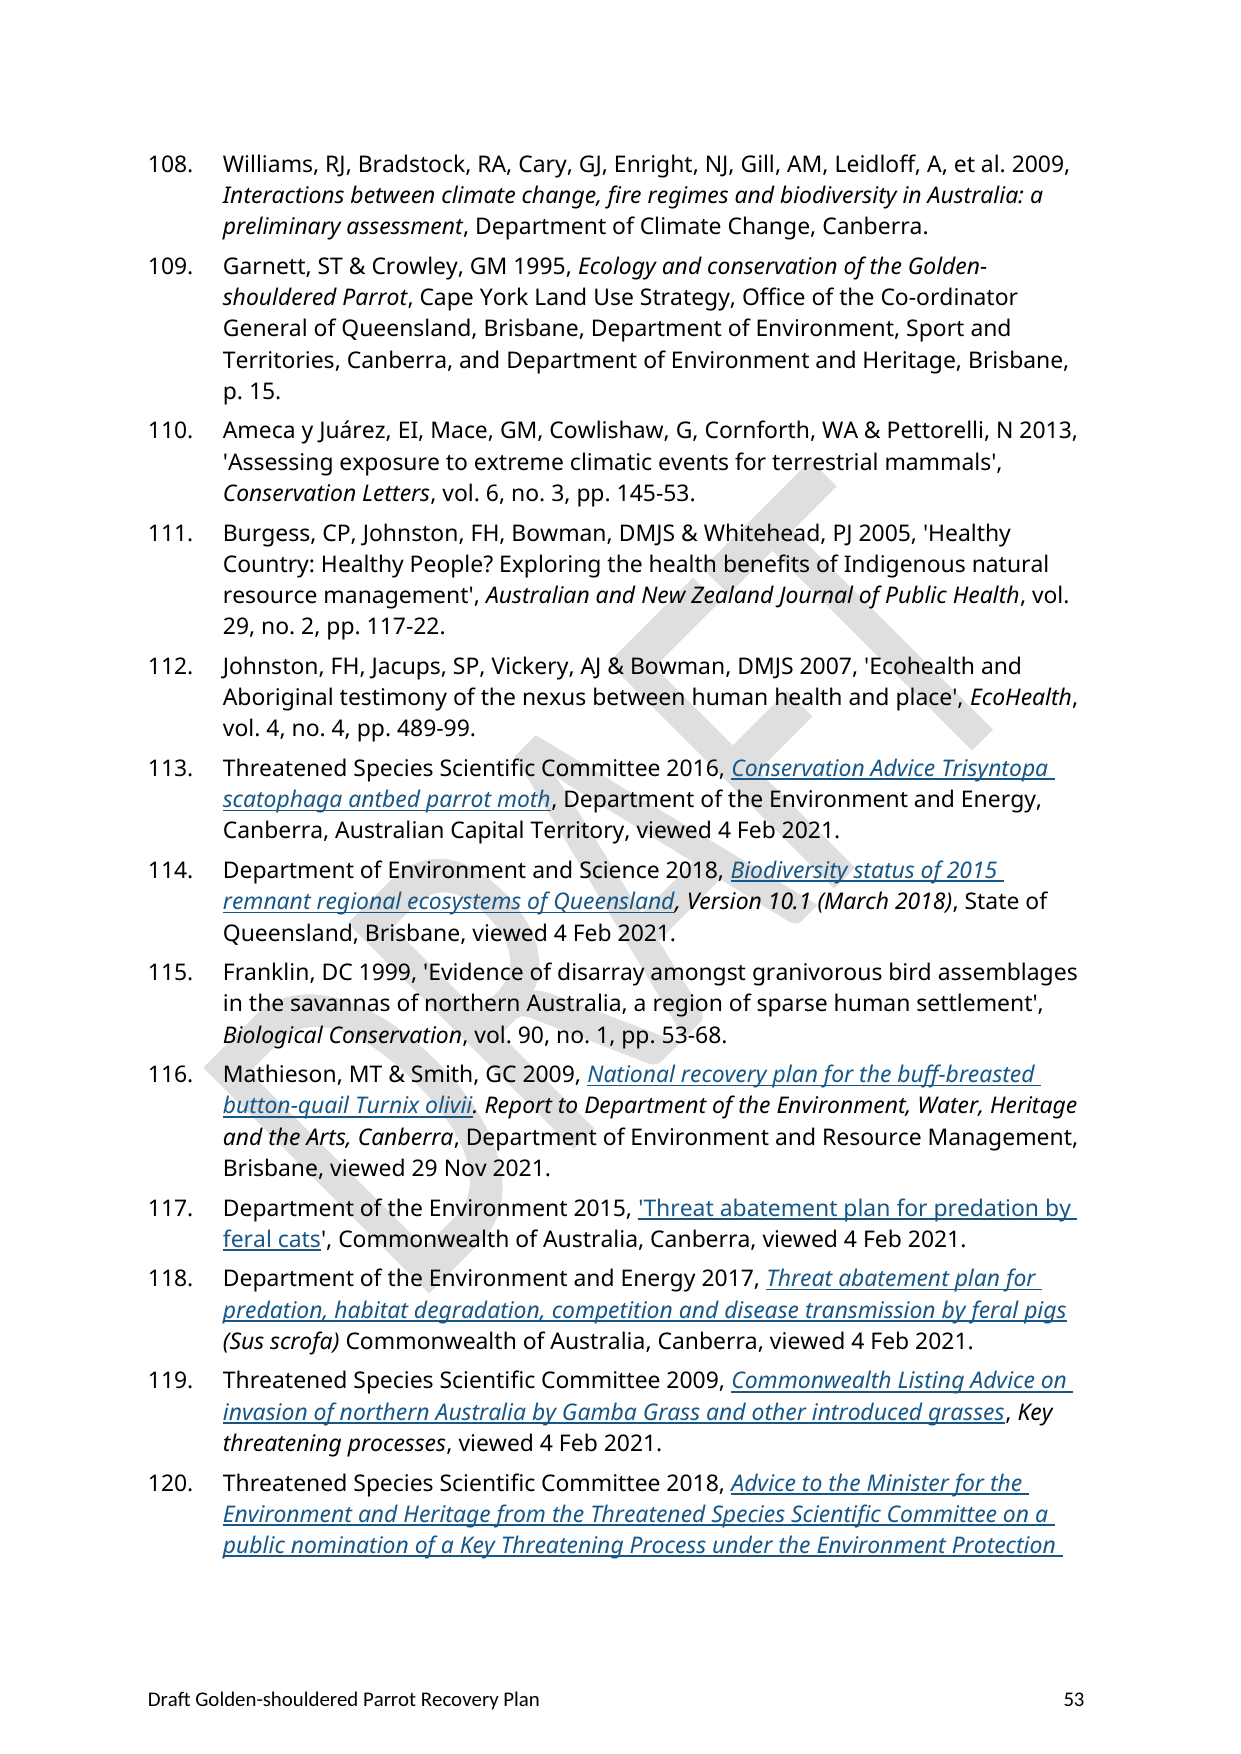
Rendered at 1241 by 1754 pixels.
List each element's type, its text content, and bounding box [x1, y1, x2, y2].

text 118. Department of the Environment and Energy 2017, Threat abatement plan for predation, habitat degradation, competition and disease transmission by feral pigs (Sus scrofa) Commonwealth of Australia, Canberra, viewed 4 Feb 2021. [148, 1262, 1092, 1356]
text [148, 1466, 1092, 1560]
text 111. Burgess, CP, Johnston, FH, Bowman, DMJS & Whitehead, PJ 2005, 'Healthy Country: Healthy People? Exploring the health benefits of Indigenous natural resource management', Australian and New Zealand Journal of Public Health, vol. 29, no. 2, pp. 117-22. [148, 516, 1092, 641]
text 119. Threatened Species Scientific Committee 2009, Commonwealth Listing Advice on invasion of northern Australia by Gamba Grass and other introduced grasses, Key threatening processes, viewed 4 Feb 2021. [148, 1364, 1092, 1458]
text 116. Mathieson, MT & Smith, GC 2009, National recovery plan for the buff-breasted button-quail Turnix olivii. Report to Department of the Environment, Water, Heritage and the Arts, Canberra, Department of Environment and Resource Management, Brisbane, viewed 29 Nov 2021. [148, 1058, 1092, 1183]
text 117. Department of the Environment 2015, 'Threat abatement plan for predation by feral cats', Commonwealth of Australia, Canberra, viewed 4 Feb 2021. [148, 1191, 1092, 1254]
text 109. Garnett, ST & Crowley, GM 1995, Ecology and conservation of the Golden-shouldered Parrot, Cape York Land Use Strategy, Office of the Co-ordinator General of Queensland, Brisbane, Department of Environment, Sport and Territories, Canberra, and Department of Environment and Heritage, Brisbane, p. 15. [148, 250, 1092, 406]
text 113. Threatened Species Scientific Committee 2016, Conservation Advice Trisyntopa scatophaga antbed parrot moth, Department of the Environment and Energy, Canberra, Australian Capital Territory, viewed 4 Feb 2021. [148, 752, 1092, 846]
text 115. Franklin, DC 1999, 'Evidence of disarray amongst granivorous bird assemblages in the savannas of northern Australia, a region of sparse human settlement', Biological Conservation, vol. 90, no. 1, pp. 53-68. [148, 956, 1092, 1050]
text 110. Ameca y Juárez, EI, Mace, GM, Cowlishaw, G, Cornforth, WA & Pettorelli, N 2013, 'Assessing exposure to extreme climatic events for terrestrial mammals', Conservation Letters, vol. 6, no. 3, pp. 145-53. [148, 414, 1092, 508]
text 112. Johnston, FH, Jacups, SP, Vickery, AJ & Bowman, DMJS 2007, 'Ecohealth and Aboriginal testimony of the nexus between human health and place', EcoHealth, vol. 4, no. 4, pp. 489-99. [148, 650, 1092, 743]
text 108. Williams, RJ, Bradstock, RA, Cary, GJ, Enright, NJ, Gill, AM, Leidloff, A, et al. 2009, Interactions between climate change, fire regimes and biodiversity in Australia: a preliminary assessment, Department of Climate Change, Canberra. [148, 148, 1092, 241]
text 114. Department of Environment and Science 2018, Biodiversity status of 2015 remnant regional ecosystems of Queensland, Version 10.1 (March 2018), State of Queensland, Brisbane, viewed 4 Feb 2021. [148, 854, 1092, 948]
